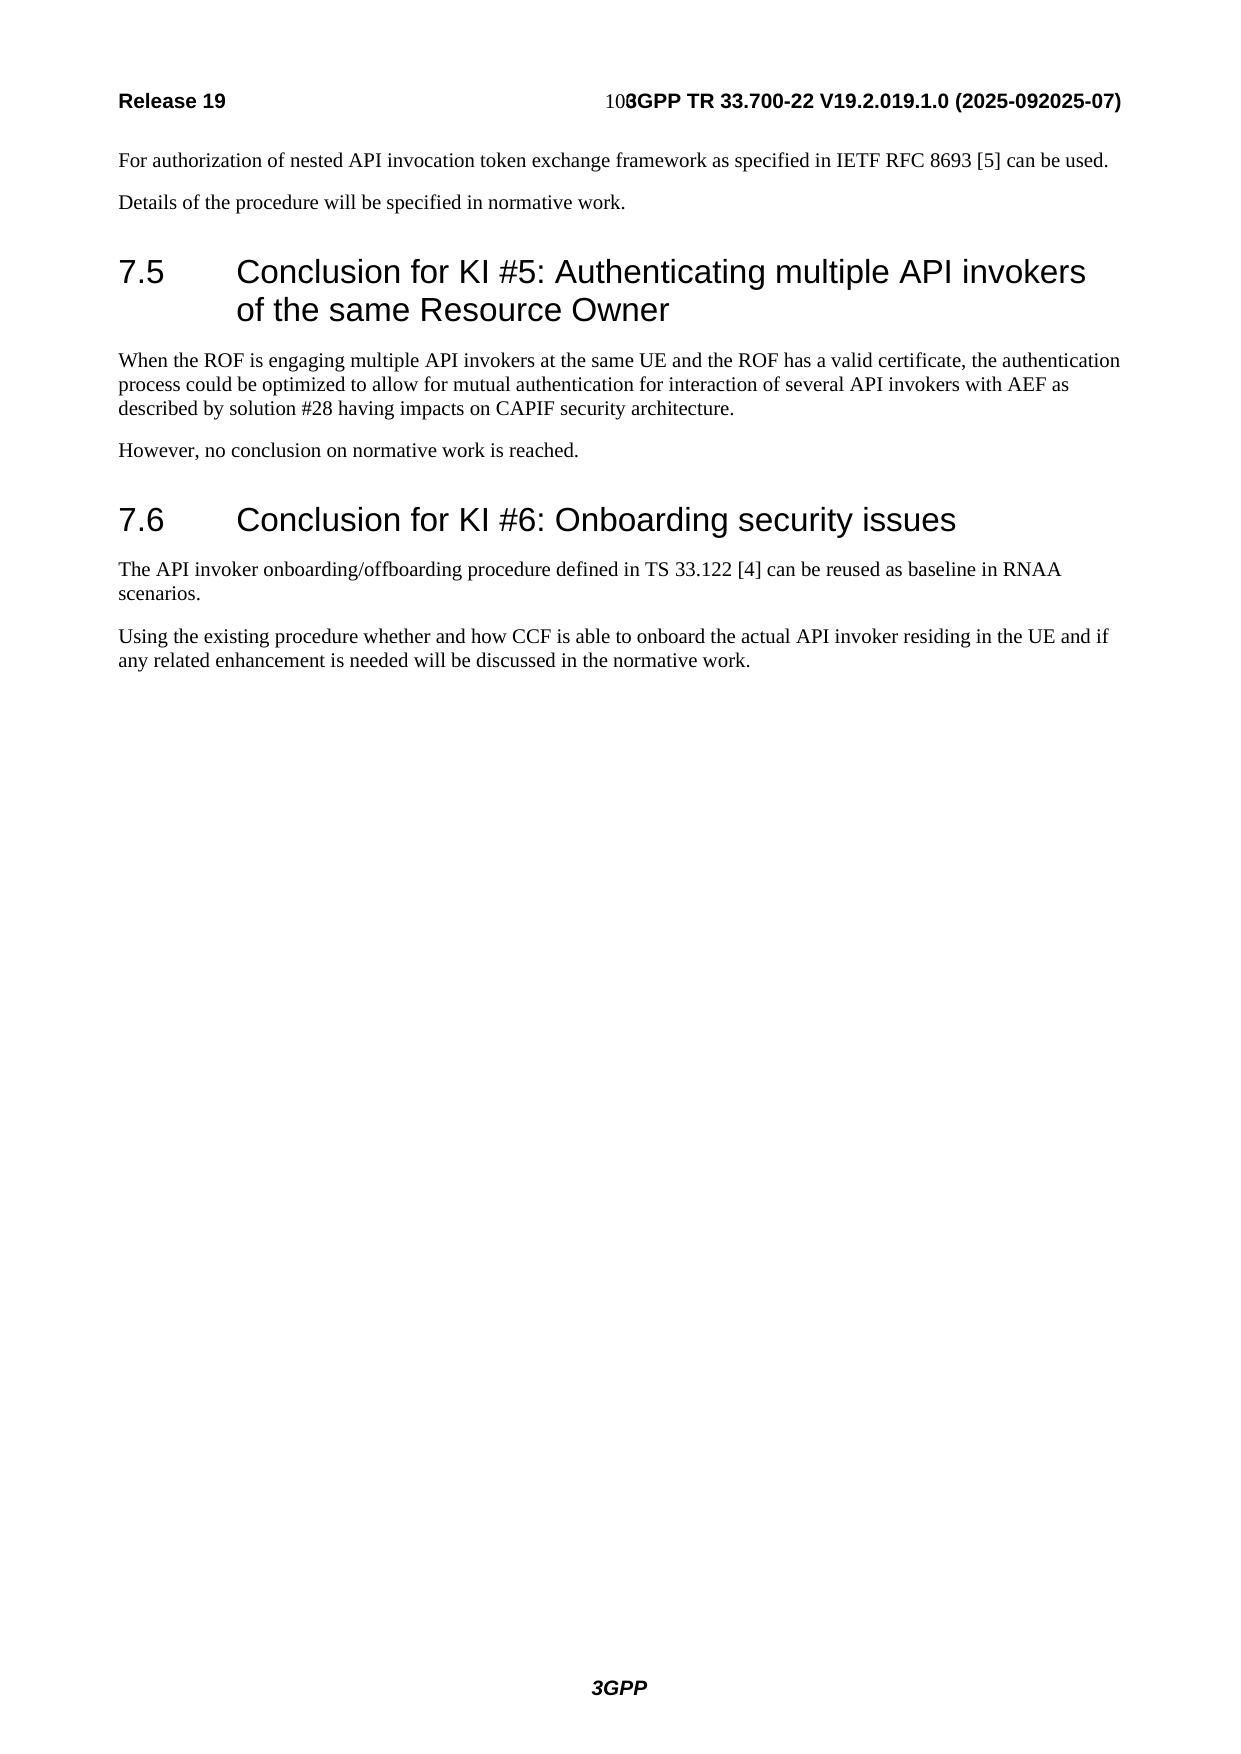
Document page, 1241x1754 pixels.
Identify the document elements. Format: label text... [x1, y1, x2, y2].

subtitle 7.5 Conclusion for KI #5: Authenticating multiple API invokers of the same Resource Owner [118, 252, 1122, 329]
text When the ROF is engaging multiple API invokers at the same UE and the ROF has a valid certificate, the authentication process could be optimized to allow for mutual authentication for interaction of several API invokers with AEF as described by solution #28 having impacts on CAPIF security architecture. [118, 347, 1122, 420]
subtitle 7.6 Conclusion for KI #6: Onboarding security issues [118, 500, 1122, 538]
text However, no conclusion on normative work is reached. [118, 438, 1122, 462]
text The API invoker onboarding/offboarding procedure defined in TS 33.122 [4] can be reused as baseline in RNAA scenarios. [118, 557, 1122, 605]
text Details of the procedure will be specified in normative work. [118, 190, 1122, 214]
text Using the existing procedure whether and how CCF is able to onboard the actual API invoker residing in the UE and if any related enhancement is needed will be discussed in the normative work. [118, 624, 1122, 672]
text For authorization of nested API invocation token exchange framework as specified in IETF RFC 8693 [5] can be used. [118, 147, 1122, 172]
